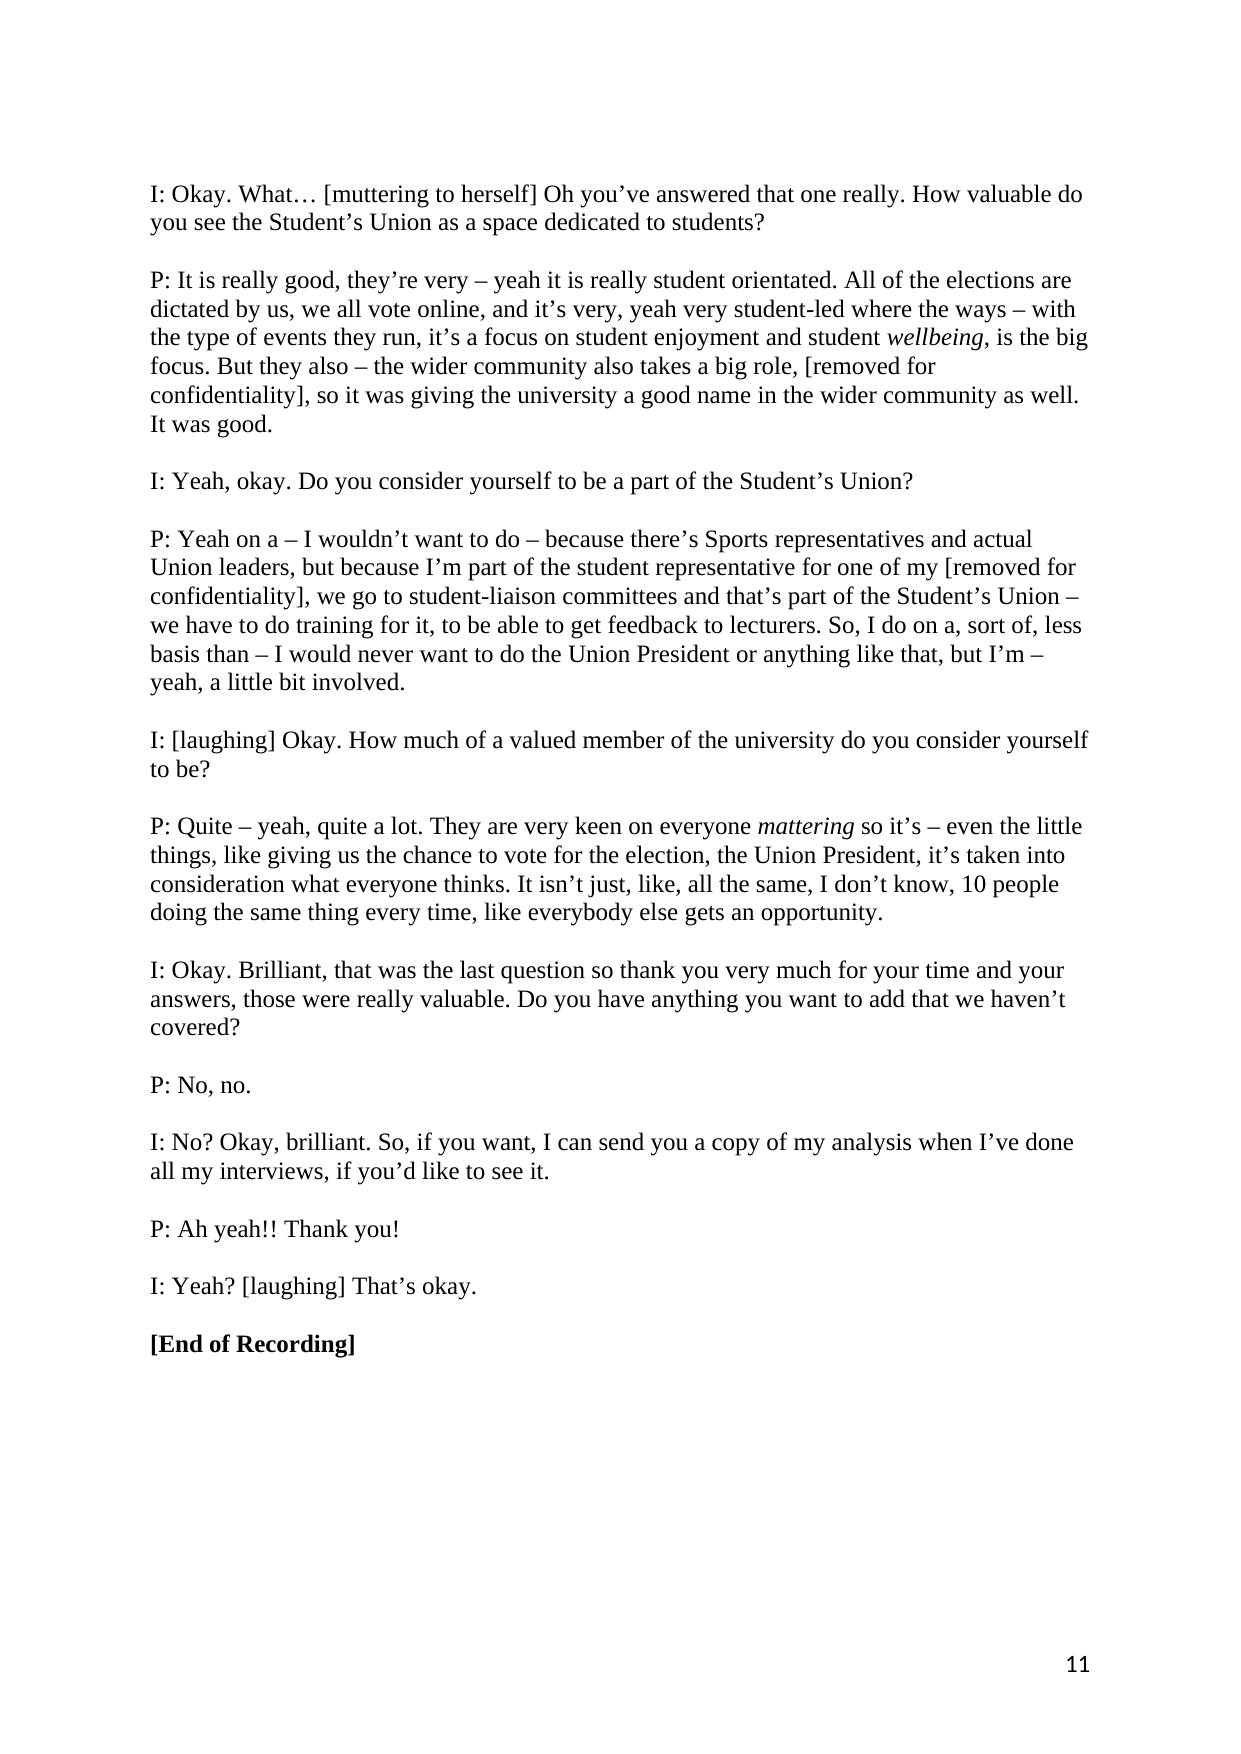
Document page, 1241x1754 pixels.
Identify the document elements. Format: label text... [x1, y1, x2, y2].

text P: Ah yeah!! Thank you! [150, 1214, 1090, 1242]
text P: Yeah on a – I wouldn’t want to do – because there’s Sports representatives and actual Union leaders, but because I’m part of the student representative for one of my [removed for confidentiality], we go to student-liaison committees and that’s part of the Student’s Union – we have to do training for it, to be able to get feedback to lecturers. So, I do on a, sort of, less basis than – I would never want to do the Union President or anything like that, but I’m – yeah, a little bit involved. [150, 524, 1090, 696]
text I: Yeah? [laughing] That’s okay. [150, 1271, 1090, 1300]
text I: Okay. What… [muttering to herself] Oh you’ve answered that one really. How valuable do you see the Student’s Union as a space dedicated to students? [150, 179, 1090, 236]
text P: Quite – yeah, quite a lot. They are very keen on everyone mattering so it’s – even the little things, like giving us the chance to vote for the election, the Union President, it’s taken into consideration what everyone thinks. It isn’t just, like, all the same, I don’t know, 10 people doing the same thing every time, like everybody else gets an opportunity. [150, 811, 1090, 926]
text I: No? Okay, brilliant. So, if you want, I can send you a copy of my analysis when I’ve done all my interviews, if you’d like to see it. [150, 1127, 1090, 1185]
text I: Yeah, okay. Do you consider yourself to be a part of the Student’s Union? [150, 466, 1090, 495]
text I: Okay. Brilliant, that was the last question so thank you very much for your time and your answers, those were really valuable. Do you have anything you want to add that we haven’t covered? [150, 955, 1090, 1041]
text P: No, no. [150, 1070, 1090, 1099]
text I: [laughing] Okay. How much of a valued member of the university do you consider yourself to be? [150, 725, 1090, 782]
text [End of Recording] [150, 1329, 1090, 1357]
text P: It is really good, they’re very – yeah it is really student orientated. All of the elections are dictated by us, we all vote online, and it’s very, yeah very student-led where the ways – with the type of events they run, it’s a focus on student enjoyment and student wellbeing, is the big focus. But they also – the wider community also takes a big role, [removed for confidentiality], so it was giving the university a good name in the wider community as well. It was good. [150, 265, 1090, 437]
